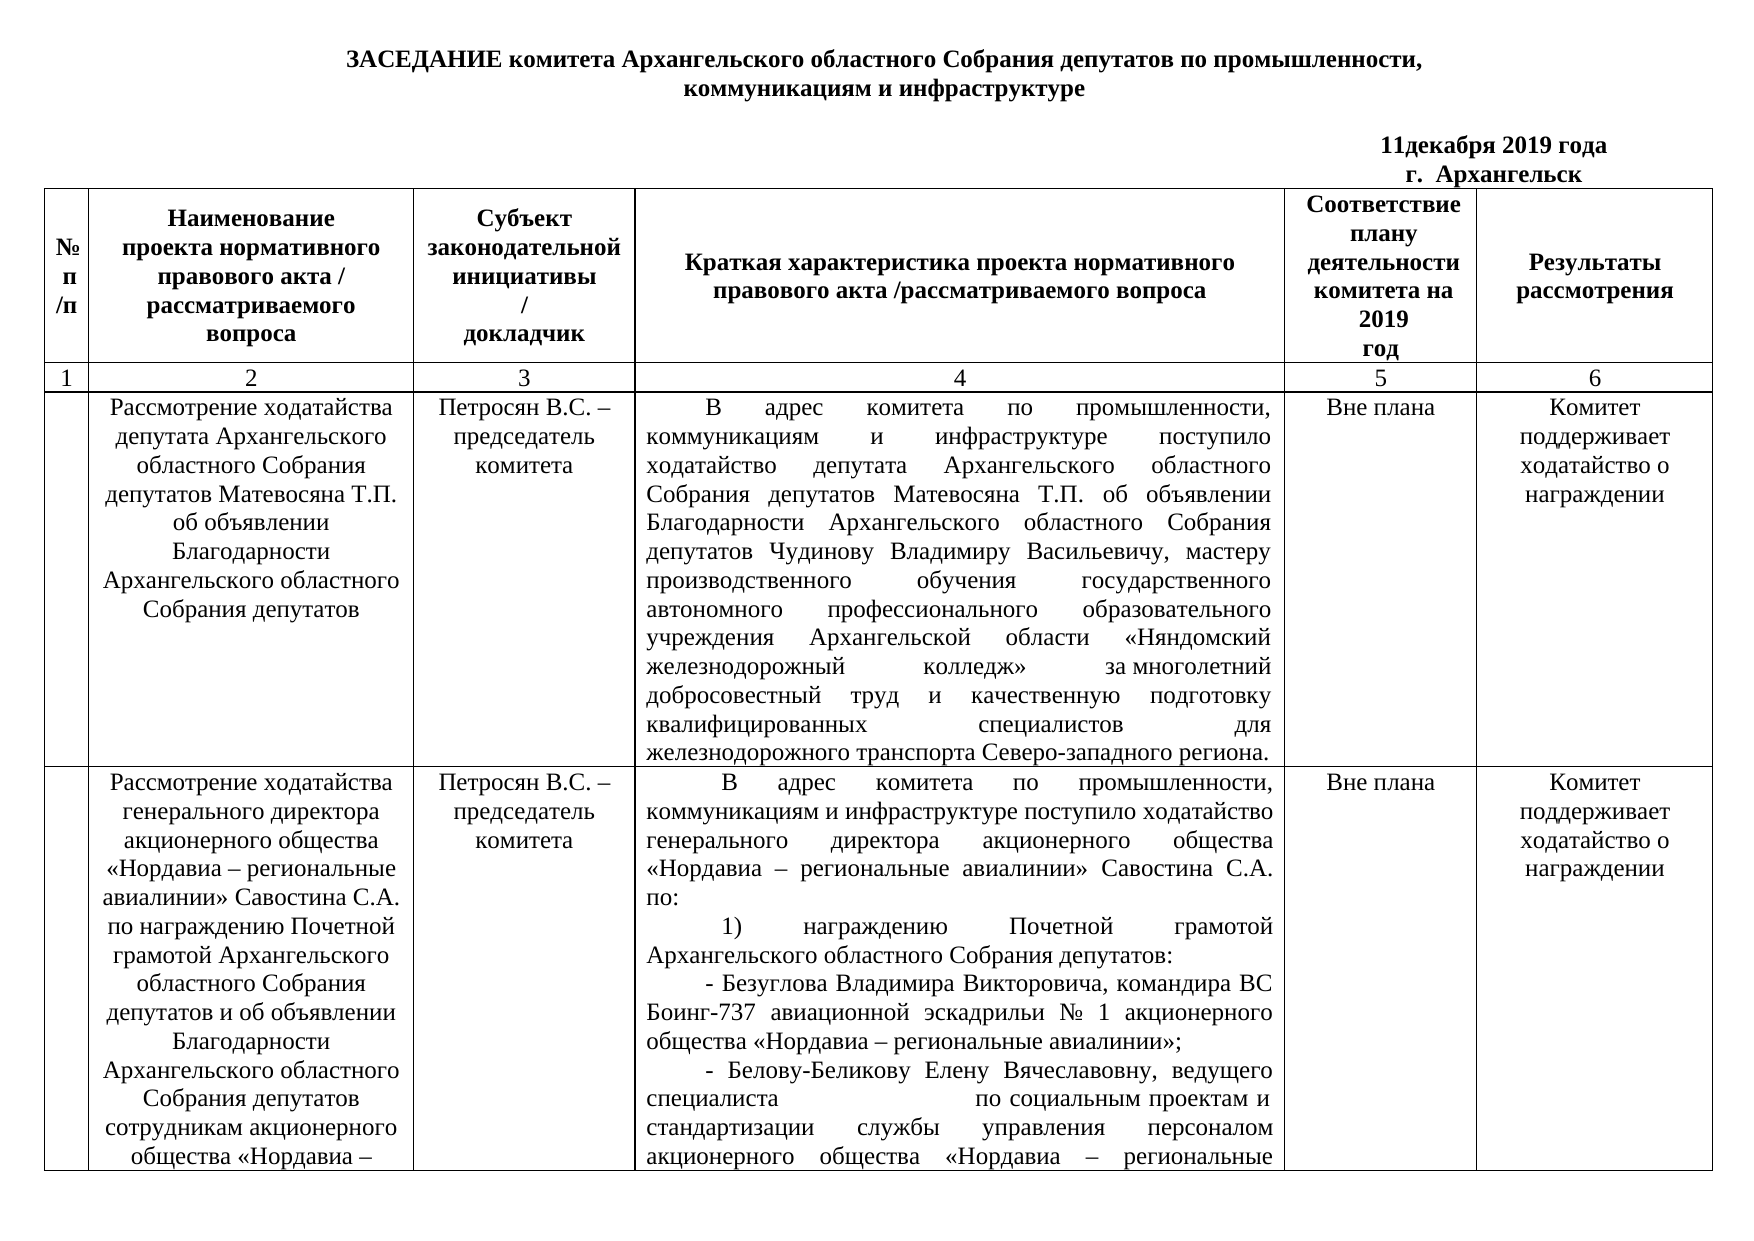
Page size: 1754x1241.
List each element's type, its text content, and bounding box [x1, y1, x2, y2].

table_header Краткая характеристика проекта нормативного правового акта /рассматриваемого вопроса [636, 189, 1284, 362]
text г. Архангельск [59, 159, 1709, 188]
table_cell Вне плана [1285, 393, 1476, 766]
table_cell Комитет поддерживает ходатайство о награждении [1477, 393, 1712, 766]
table_cell Рассмотрение ходатайства депутата Архангельского областного Собрания депутатов Матевосяна Т.П. об объявлении Благодарности Архангельского областного Собрания депутатов [89, 393, 413, 766]
table_header Наименование проекта нормативного правового акта / рассматриваемого вопроса [89, 189, 413, 362]
table_cell [45, 393, 88, 766]
table_cell 1 [45, 363, 88, 391]
table_header № п/п [45, 189, 88, 362]
text ЗАСЕДАНИЕ комитета Архангельского областного Собрания депутатов по промышленности, [59, 44, 1709, 73]
table_cell [45, 767, 88, 1170]
table_cell 6 [1477, 363, 1712, 391]
table_header Субъект законодательной инициативы / докладчик [414, 189, 634, 362]
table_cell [414, 767, 634, 1170]
text 11декабря 2019 года [59, 131, 1709, 159]
text коммуникациям и инфраструктуре [59, 73, 1709, 102]
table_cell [636, 767, 1284, 1170]
table_header Результаты рассмотрения [1477, 189, 1712, 362]
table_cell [89, 767, 413, 1170]
table_cell 5 [1285, 363, 1476, 391]
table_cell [1477, 767, 1712, 1170]
table_cell Петросян В.С. – председатель комитета [414, 393, 634, 766]
table_header Соответствие плану деятельности комитета на 2019 год [1285, 189, 1476, 362]
table_cell В адрес комитета по промышленности, коммуникациям и инфраструктуре поступило ходатайство депутата Архангельского областного Собрания депутатов Матевосяна Т.П. об объявлении Благодарности Архангельского областного Собрания депутатов Чудинову Владимиру Васильевичу, мастеру производственного обучения государственного автономного профессионального образовательного учреждения Архангельской области «Няндомский железнодорожный колледж» за многолетний добросовестный труд и качественную подготовку квалифицированных специалистов для железнодорожного транспорта Северо-западного региона. [636, 393, 1284, 766]
table_cell 4 [636, 363, 1284, 391]
table_cell 2 [89, 363, 413, 391]
table_cell Вне плана [1285, 767, 1476, 1170]
table_cell 3 [414, 363, 634, 391]
